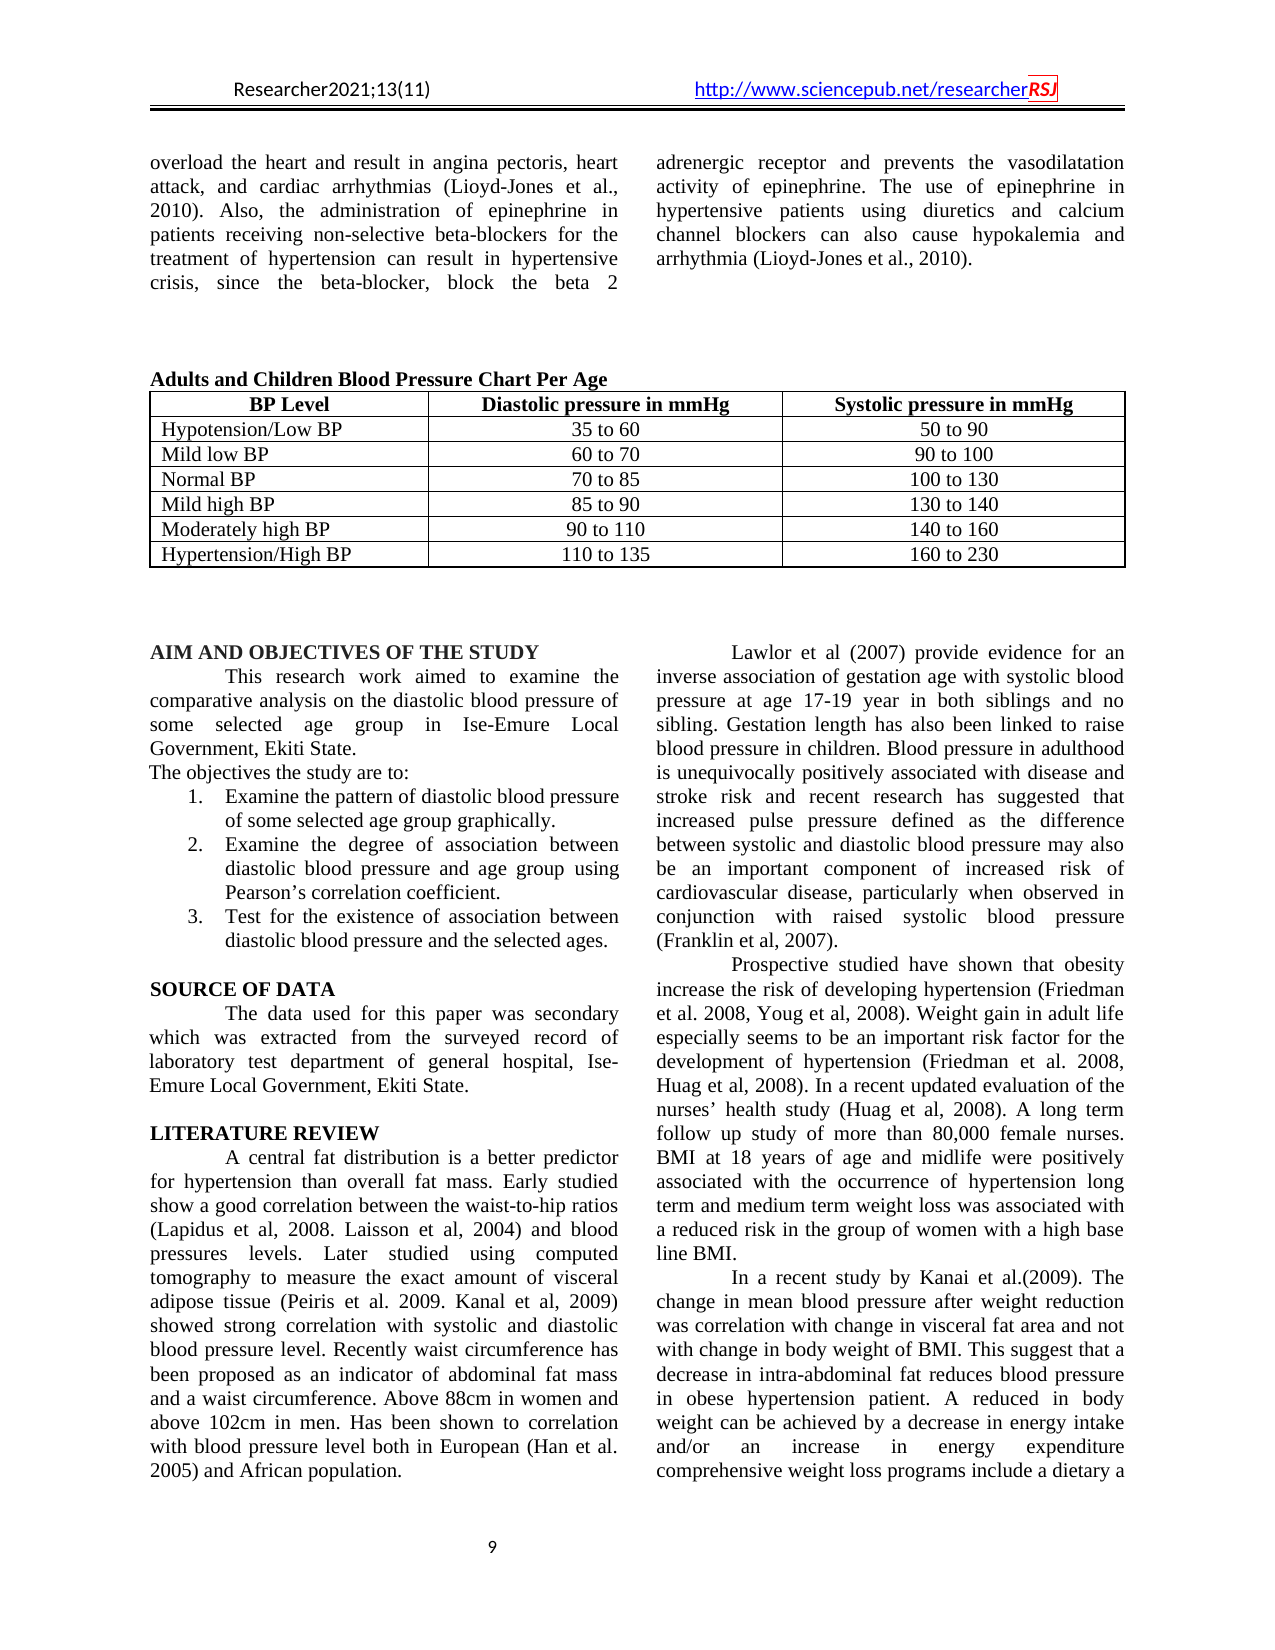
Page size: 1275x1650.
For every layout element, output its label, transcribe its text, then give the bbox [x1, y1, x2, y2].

text This research work aimed to examine the comparative analysis on the diastolic blood pressure of some selected age group in Ise-Emure Local Government, Ekiti State. [149, 664, 619, 760]
text AIM AND OBJECTIVES OF THE STUDY [150, 639, 619, 664]
table_cell 130 to 140 [783, 492, 1124, 516]
table_cell Mild low BP [151, 442, 428, 466]
table_cell 70 to 85 [429, 467, 782, 491]
text A central fat distribution is a better predictor for hypertension than overall fat mass. Early studied show a good correlation between the waist-to-hip ratios (Lapidus et al, 2008. Laisson et al, 2004) and blood pressures levels. Later studied using computed tomography to measure the exact amount of visceral adipose tissue (Peiris et al. 2009. Kanal et al, 2009) showed strong correlation with systolic and diastolic blood pressure level. Recently waist circumference has been proposed as an indicator of abdominal fat mass and a waist circumference. Above 88cm in women and above 102cm in men. Has been shown to correlation with blood pressure level both in European (Han et al. 2005) and African population. [150, 1145, 619, 1482]
table_cell Mild high BP [151, 492, 428, 516]
table_cell 100 to 130 [783, 467, 1124, 491]
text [656, 150, 1125, 270]
text SOURCE OF DATA [150, 976, 619, 1001]
table_cell 85 to 90 [429, 492, 782, 516]
table_cell Moderately high BP [151, 517, 428, 541]
text Adults and Children Blood Pressure Chart Per Age [150, 367, 1125, 391]
table_cell 60 to 70 [429, 442, 782, 466]
table_cell 50 to 90 [783, 417, 1124, 441]
list Examine the degree of association between diastolic blood pressure and age group using Pearson’s correlation coefficient. [187, 832, 619, 904]
table_cell 90 to 110 [429, 517, 782, 541]
table_cell 35 to 60 [429, 417, 782, 441]
table_cell 90 to 100 [783, 442, 1124, 466]
text Prospective studied have shown that obesity increase the risk of developing hypertension (Friedman et al. 2008, Youg et al, 2008). Weight gain in adult life especially seems to be an important risk factor for the development of hypertension (Friedman et al. 2008, Huag et al, 2008). In a recent updated evaluation of the nurses’ health study (Huag et al, 2008). A long term follow up study of more than 80,000 female nurses. BMI at 18 years of age and midlife were positively associated with the occurrence of hypertension long term and medium term weight loss was associated with a reduced risk in the group of women with a high base line BMI. [656, 952, 1125, 1265]
table_header BP Level [151, 392, 428, 416]
text LITERATURE REVIEW [150, 1121, 619, 1145]
text Lawlor et al (2007) provide evidence for an inverse association of gestation age with systolic blood pressure at age 17-19 year in both siblings and no sibling. Gestation length has also been linked to raise blood pressure in children. Blood pressure in adulthood is unequivocally positively associated with disease and stroke risk and recent research has suggested that increased pulse pressure defined as the difference between systolic and diastolic blood pressure may also be an important component of increased risk of cardiovascular disease, particularly when observed in conjunction with raised systolic blood pressure (Franklin et al, 2007). [656, 639, 1125, 952]
table_cell 160 to 230 [783, 542, 1124, 566]
table_cell Hypotension/Low BP [151, 417, 428, 441]
table_cell Normal BP [151, 467, 428, 491]
text The objectives the study are to: [148, 760, 619, 784]
list Examine the pattern of diastolic blood pressure of some selected age group graphically. [187, 784, 619, 832]
table_cell 110 to 135 [429, 542, 782, 566]
table_header Systolic pressure in mmHg [783, 392, 1124, 416]
table_header Diastolic pressure in mmHg [429, 392, 782, 416]
list Test for the existence of association between diastolic blood pressure and the selected ages. [187, 904, 619, 952]
text The data used for this paper was secondary which was extracted from the surveyed record of laboratory test department of general hospital, Ise-Emure Local Government, Ekiti State. [149, 1001, 619, 1097]
table_cell 140 to 160 [783, 517, 1124, 541]
table_cell Hypertension/High BP [151, 542, 428, 566]
